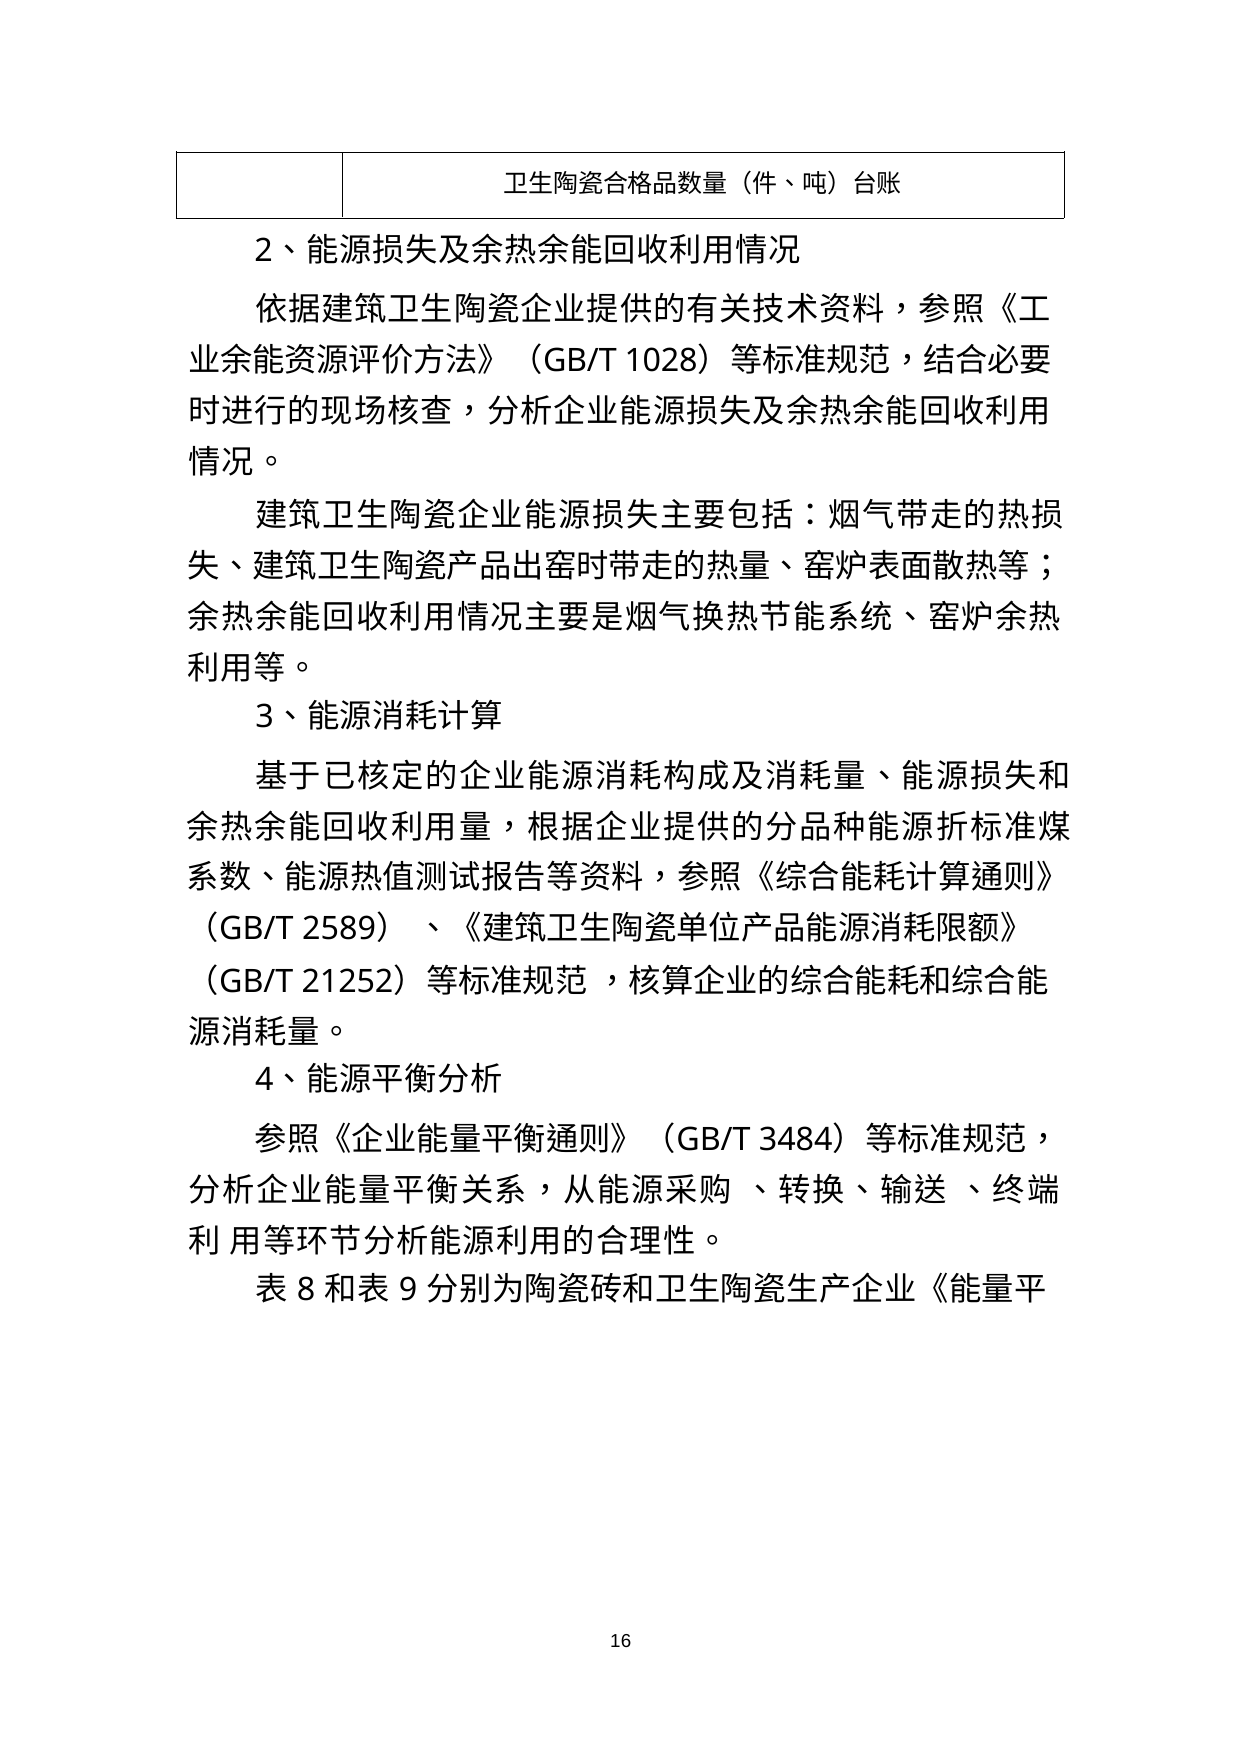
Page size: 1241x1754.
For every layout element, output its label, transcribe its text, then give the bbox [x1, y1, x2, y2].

text 3、能源消耗计算 [255, 698, 1072, 735]
text 表 8 和表 9 分别为陶瓷砖和卫生陶瓷生产企业《能量平 [255, 1270, 1072, 1308]
text （GB/T 21252）等标准规范 ，核算企业的综合能耗和综合能 源消耗量。 [186, 958, 1049, 1053]
text 4、能源平衡分析 [255, 1061, 1072, 1098]
text 依据建筑卫生陶瓷企业提供的有关技术资料，参照《工 业余能资源评价方法》（GB/T 1028）等标准规范，结合必要 时进行的现场核查，分析企业能源损失及余热余能回收利用 情况。 [188, 286, 1053, 483]
text 基于已核定的企业能源消耗构成及消耗量、能源损失和 余热余能回收利用量，根据企业提供的分品种能源折标准煤 系数、能源热值测试报告等资料，参照《综合能耗计算通则》 （GB/T 2589） 、《建筑卫生陶瓷单位产品能源消耗限额》 [186, 753, 1072, 949]
text 参照《企业能量平衡通则》（GB/T 3484）等标准规范， 分析企业能量平衡关系，从能源采购 、转换、输送 、终端利 用等环节分析能源利用的合理性。 [188, 1116, 1059, 1261]
table_header [177, 153, 342, 217]
table_header 卫生陶瓷合格品数量（件、吨）台账 [343, 153, 1064, 217]
text 2、能源损失及余热余能回收利用情况 [254, 232, 1072, 269]
text 建筑卫生陶瓷企业能源损失主要包括：烟气带走的热损 失、建筑卫生陶瓷产品出窑时带走的热量、窑炉表面散热等； 余热余能回收利用情况主要是烟气换热节能系统、窑炉余热 利用等。 [188, 492, 1063, 689]
